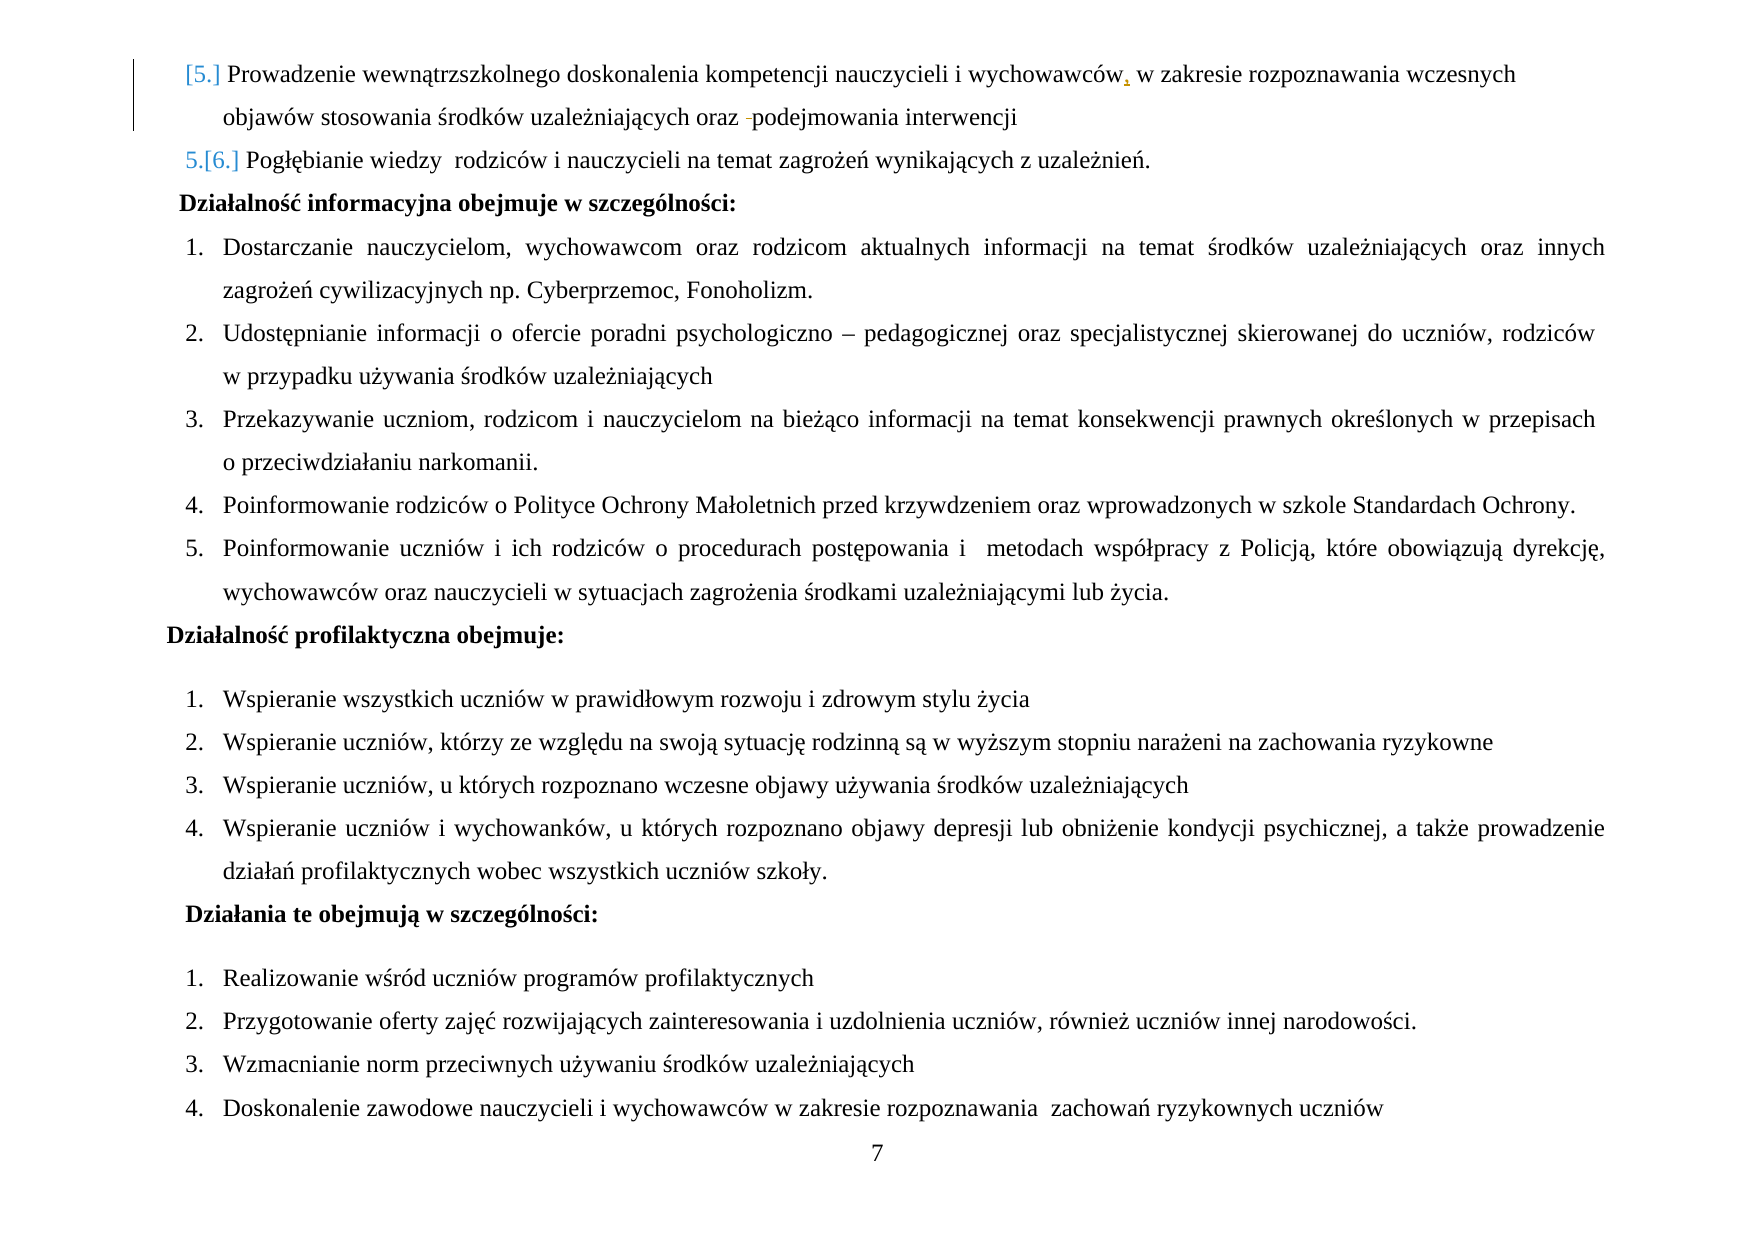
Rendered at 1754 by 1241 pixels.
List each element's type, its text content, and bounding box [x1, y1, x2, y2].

list Wspieranie uczniów, u których rozpoznano wczesne objawy używania środków uzależniających [185, 770, 1606, 799]
list Doskonalenie zawodowe nauczycieli i wychowawców w zakresie rozpoznawania zachowań ryzykownych uczniów [185, 1093, 1606, 1121]
text Działania te obejmują w szczególności: [185, 899, 1606, 928]
list Prowadzenie wewnątrzszkolnego doskonalenia kompetencji nauczycieli i wychowawców w zakresie rozpoznawania wczesnych objawów stosowania środków uzależniających oraz podejmowania interwencji [185, 59, 1606, 131]
text Działalność profilaktyczna obejmuje: [148, 620, 1606, 648]
list Przygotowanie oferty zajęć rozwijających zainteresowania i uzdolnienia uczniów, również uczniów innej narodowości. [185, 1006, 1606, 1035]
list Wspieranie uczniów, którzy ze względu na swoją sytuację rodzinną są w wyższym stopniu narażeni na zachowania ryzykowne [185, 727, 1606, 756]
list Dostarczanie nauczycielom, wychowawcom oraz rodzicom aktualnych informacji na temat środków uzależniających oraz innych zagrożeń cywilizacyjnych np. Cyberprzemoc, Fonoholizm. [185, 232, 1606, 303]
list Przekazywanie uczniom, rodzicom i nauczycielom na bieżąco informacji na temat konsekwencji prawnych określonych w przepisach o przeciwdziałaniu narkomanii. [185, 404, 1606, 476]
list Poinformowanie rodziców o Polityce Ochrony Małoletnich przed krzywdzeniem oraz wprowadzonych w szkole Standardach Ochrony. [185, 490, 1606, 519]
text Działalność informacyjna obejmuje w szczególności: [148, 188, 1606, 217]
list Udostępnianie informacji o ofercie poradni psychologiczno – pedagogicznej oraz specjalistycznej skierowanej do uczniów, rodziców w przypadku używania środków uzależniających [185, 318, 1606, 390]
list Wspieranie uczniów i wychowanków, u których rozpoznano objawy depresji lub obniżenie kondycji psychicznej, a także prowadzenie działań profilaktycznych wobec wszystkich uczniów szkoły. [185, 813, 1606, 885]
list Poinformowanie uczniów i ich rodziców o procedurach postępowania i metodach współpracy z Policją, które obowiązują dyrekcję, wychowawców oraz nauczycieli w sytuacjach zagrożenia środkami uzależniającymi lub życia. [185, 533, 1606, 605]
list Wspieranie wszystkich uczniów w prawidłowym rozwoju i zdrowym stylu życia [185, 684, 1606, 712]
list Realizowanie wśród uczniów programów profilaktycznych [185, 963, 1606, 992]
list Pogłębianie wiedzy rodziców i nauczycieli na temat zagrożeń wynikających z uzależnień. [185, 145, 1606, 174]
list Wzmacnianie norm przeciwnych używaniu środków uzależniających [185, 1049, 1606, 1078]
